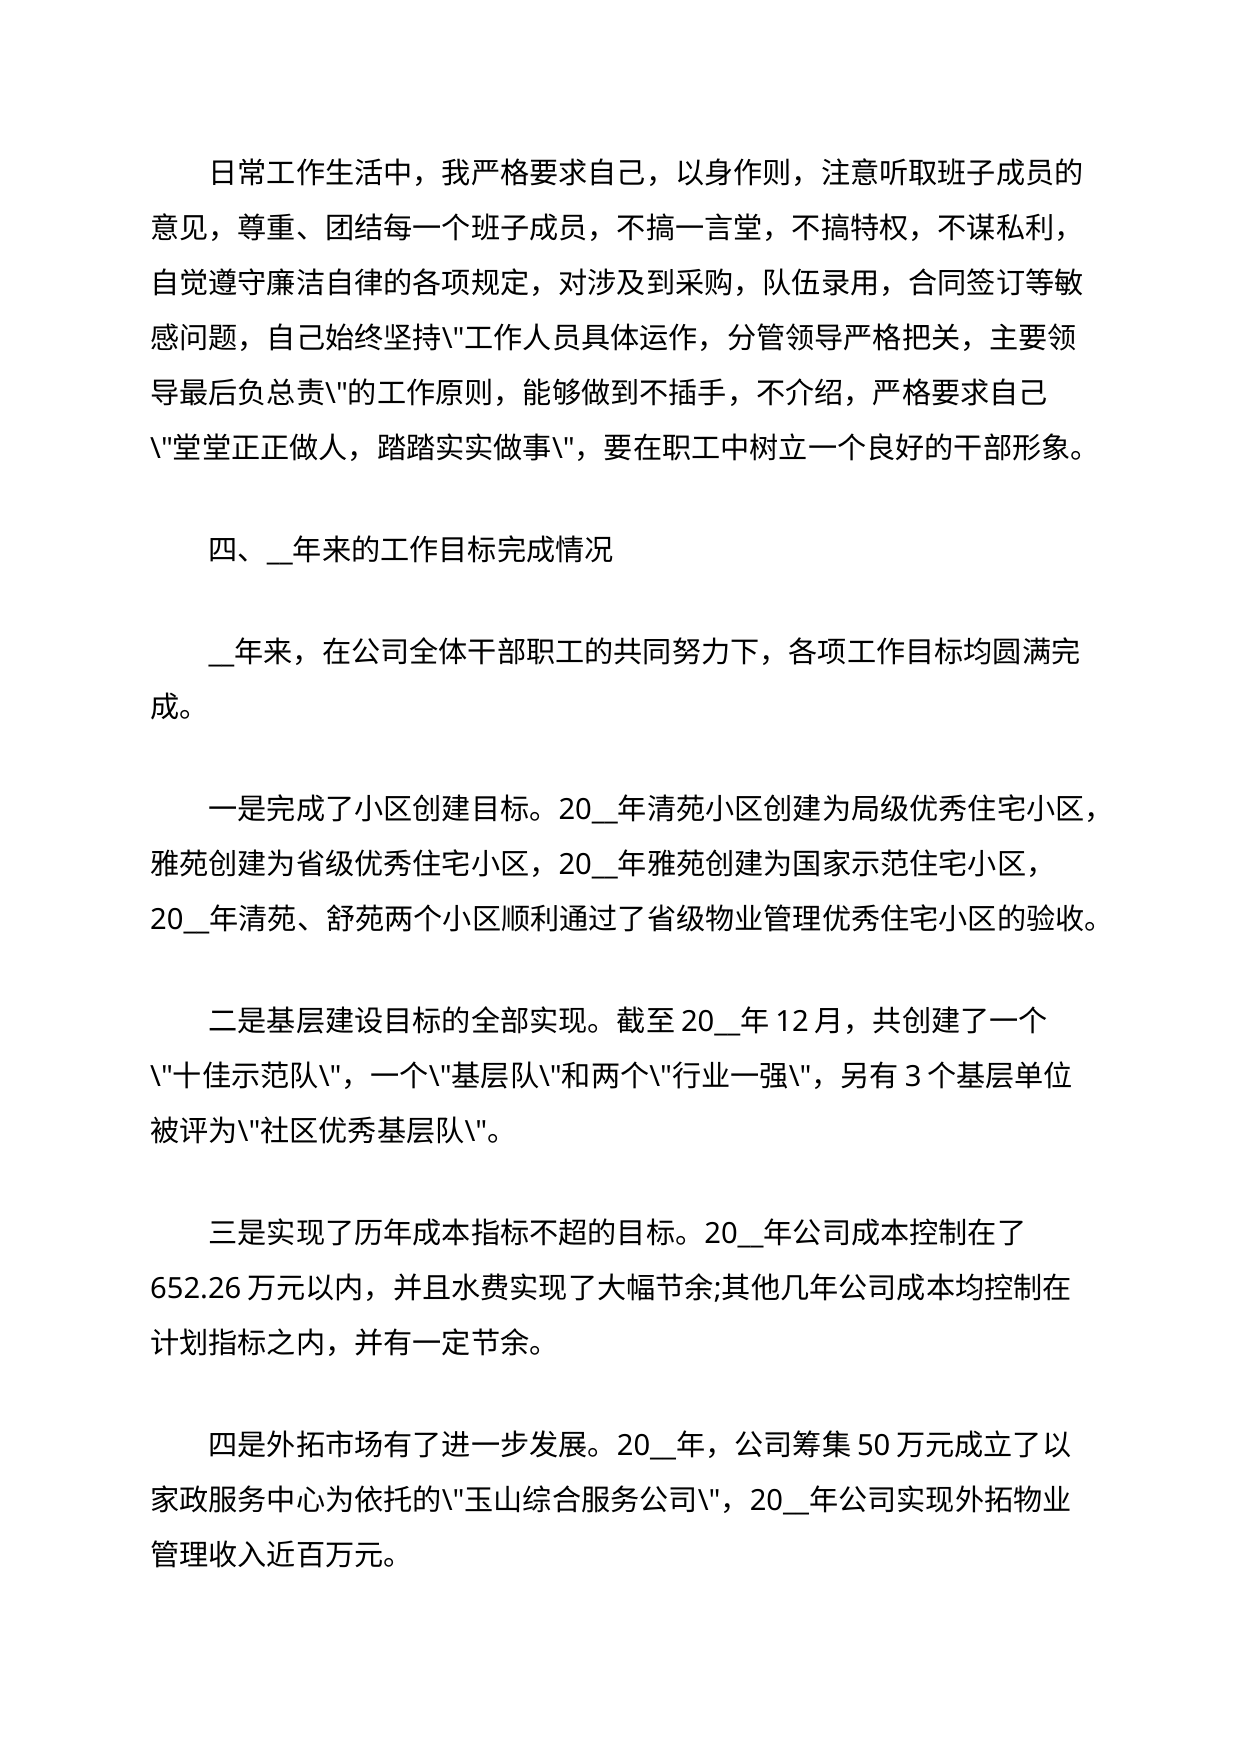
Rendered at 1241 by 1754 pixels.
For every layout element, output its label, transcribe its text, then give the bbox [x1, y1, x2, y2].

text 三是实现了历年成本指标不超的目标。20__年公司成本控制在了652.26万元以内，并且水费实现了大幅节余;其他几年公司成本均控制在计划指标之内，并有一定节余。 [150, 1209, 1090, 1362]
text __年来，在公司全体干部职工的共同努力下，各项工作目标均圆满完成。 [150, 629, 1090, 726]
text 一是完成了小区创建目标。20__年清苑小区创建为局级优秀住宅小区，雅苑创建为省级优秀住宅小区，20__年雅苑创建为国家示范住宅小区，20__年清苑、舒苑两个小区顺利通过了省级物业管理优秀住宅小区的验收。 [150, 785, 1090, 938]
text 四、__年来的工作目标完成情况 [150, 527, 1090, 569]
text 二是基层建设目标的全部实现。截至20__年12月，共创建了一个\"十佳示范队\"，一个\"基层队\"和两个\"行业一强\"，另有3个基层单位被评为\"社区优秀基层队\"。 [150, 997, 1090, 1150]
text 日常工作生活中，我严格要求自己，以身作则，注意听取班子成员的意见，尊重、团结每一个班子成员，不搞一言堂，不搞特权，不谋私利，自觉遵守廉洁自律的各项规定，对涉及到采购，队伍录用，合同签订等敏感问题，自己始终坚持\"工作人员具体运作，分管领导严格把关，主要领导最后负总责\"的工作原则，能够做到不插手，不介绍，严格要求自己\"堂堂正正做人，踏踏实实做事\"，要在职工中树立一个良好的干部形象。 [150, 150, 1090, 467]
text 四是外拓市场有了进一步发展。20__年，公司筹集50万元成立了以家政服务中心为依托的\"玉山综合服务公司\"，20__年公司实现外拓物业管理收入近百万元。 [150, 1421, 1090, 1573]
